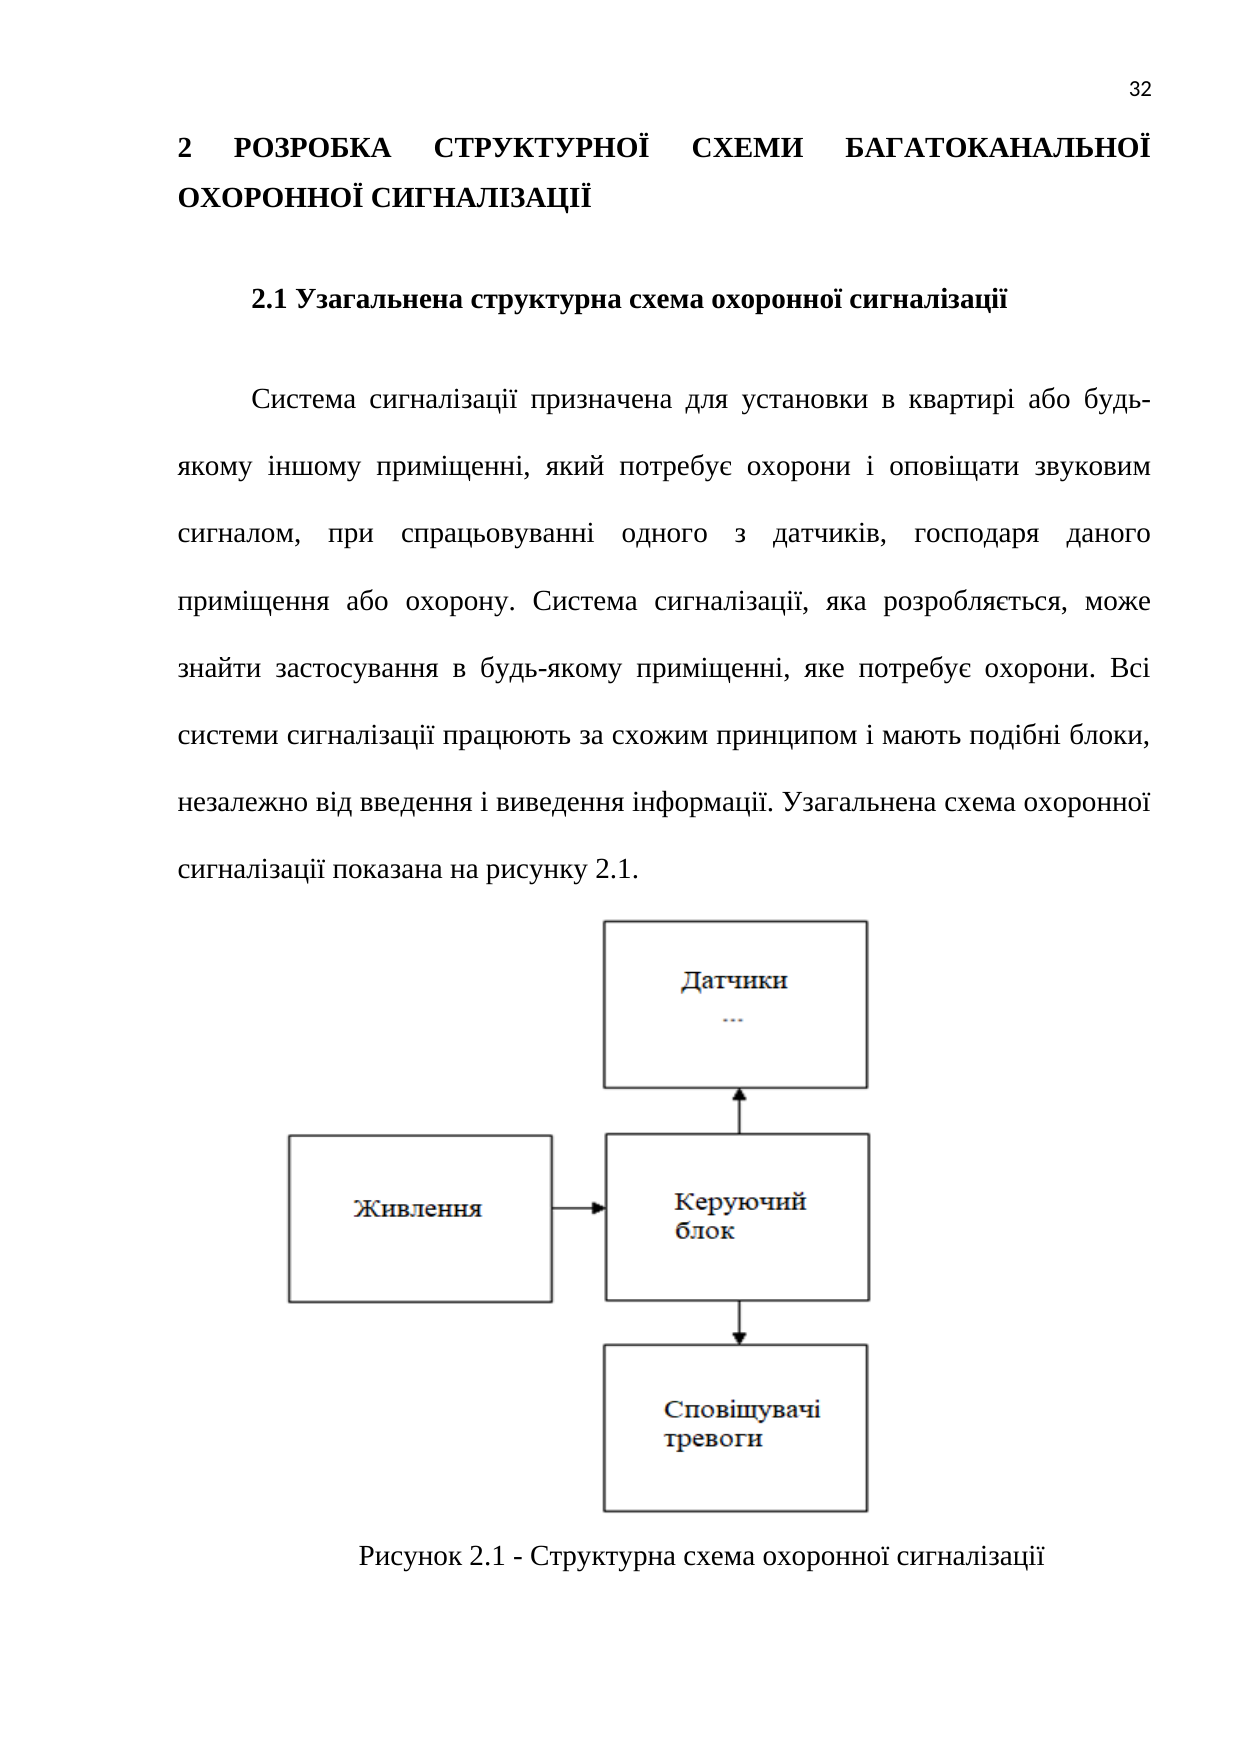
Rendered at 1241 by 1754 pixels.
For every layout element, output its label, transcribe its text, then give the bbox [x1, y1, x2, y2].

picture [251, 918, 927, 1525]
text Система сигналізації призначена для установки в квартирі або будь-якому іншому приміщенні, який потребує охорони і оповіщати звуковим сигналом, при спрацьовуванні одного з датчиків, господаря даного приміщення або охорону. Система сигналізації, яка розробляється, може знайти застосування в будь-якому приміщенні, яке потребує охорони. Всі системи сигналізації працюють за схожим принципом і мають подібні блоки, незалежно від введення і виведення інформації. Узагальнена схема охоронної сигналізації показана на рисунку 2.1. [177, 381, 1152, 884]
text Рисунок 2.1 - Структурна схема охоронної сигналізації [177, 1538, 1152, 1572]
text 2.1 Узагальнена структурна схема охоронної сигналізації [177, 281, 1152, 314]
text 2 Розробка структурної схеми багатоканальної ОХОРОННої СИГНАЛіЗАЦії [177, 130, 1152, 214]
